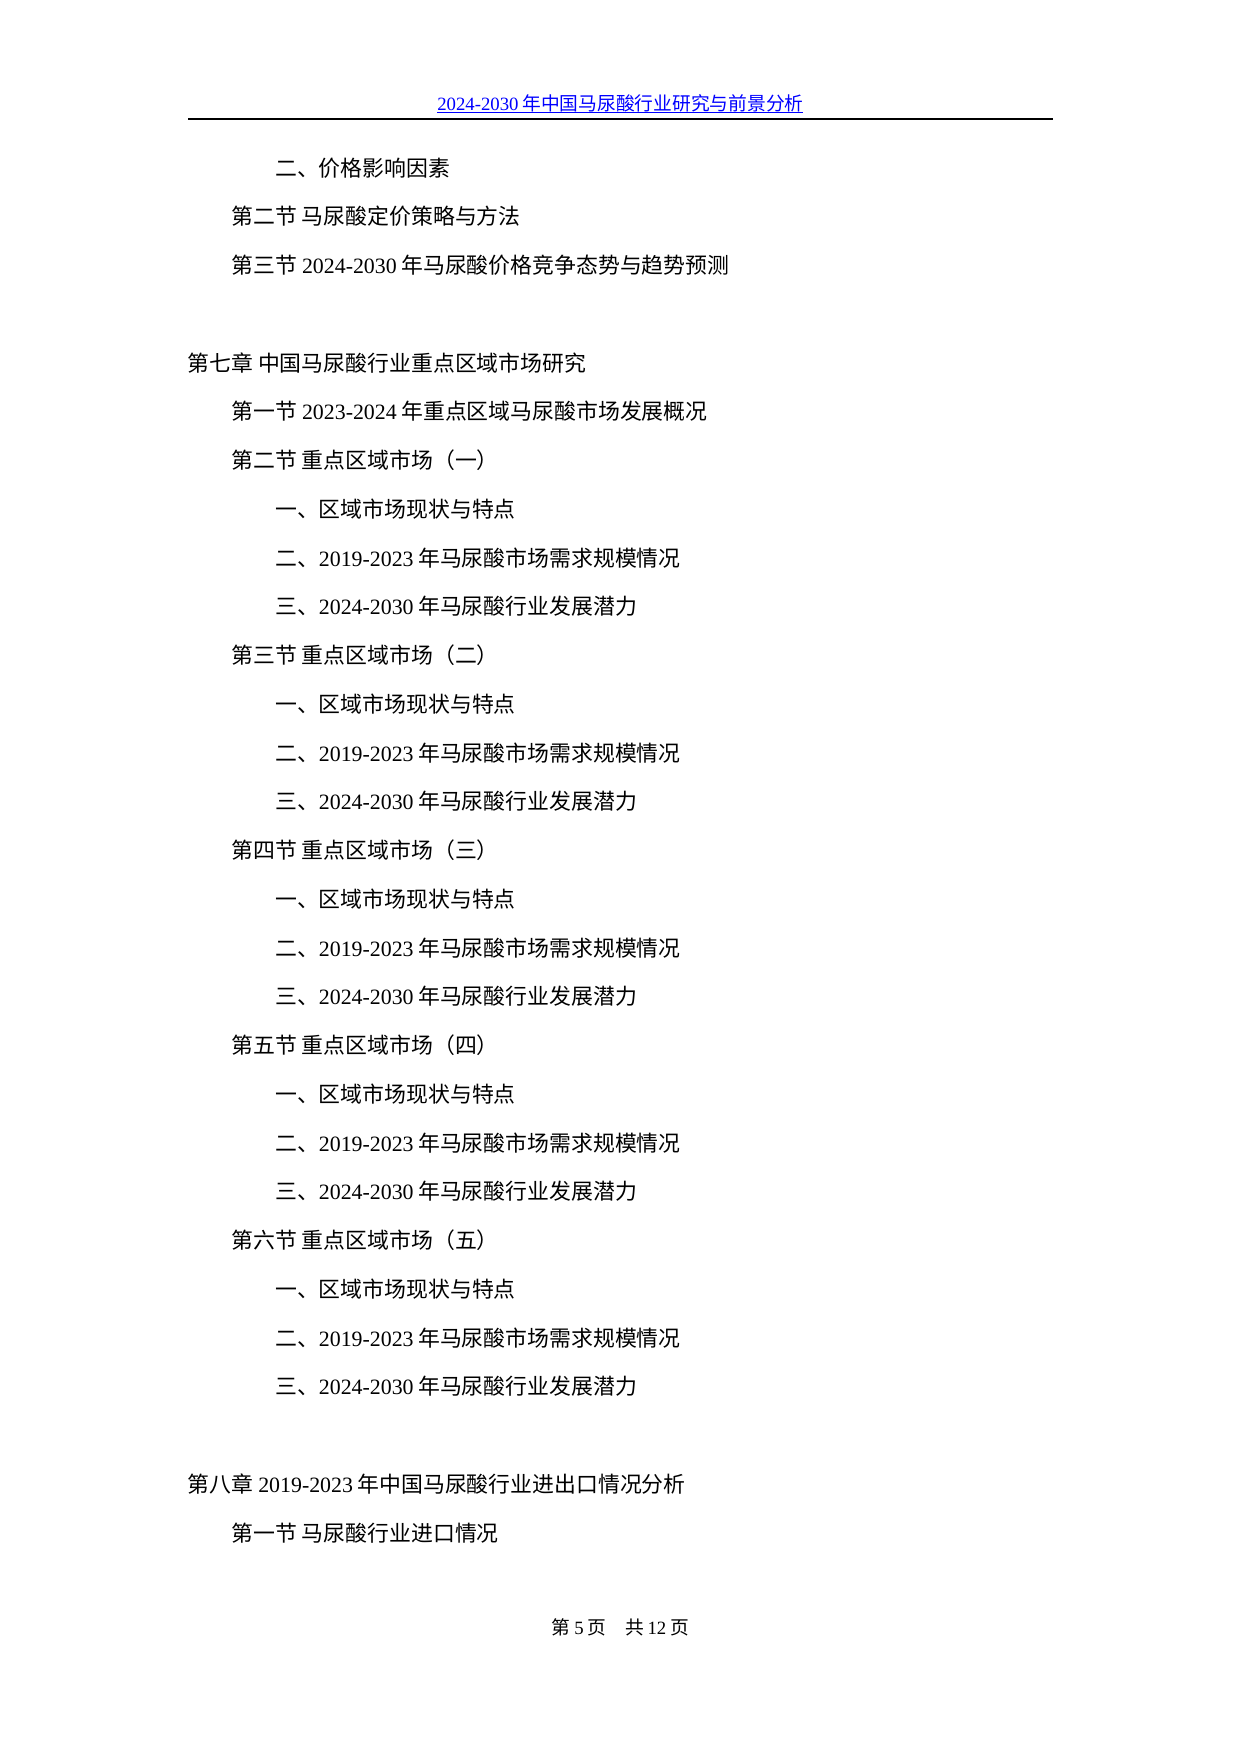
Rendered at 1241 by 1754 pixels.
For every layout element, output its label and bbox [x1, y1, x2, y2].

text [187, 150, 1053, 1548]
